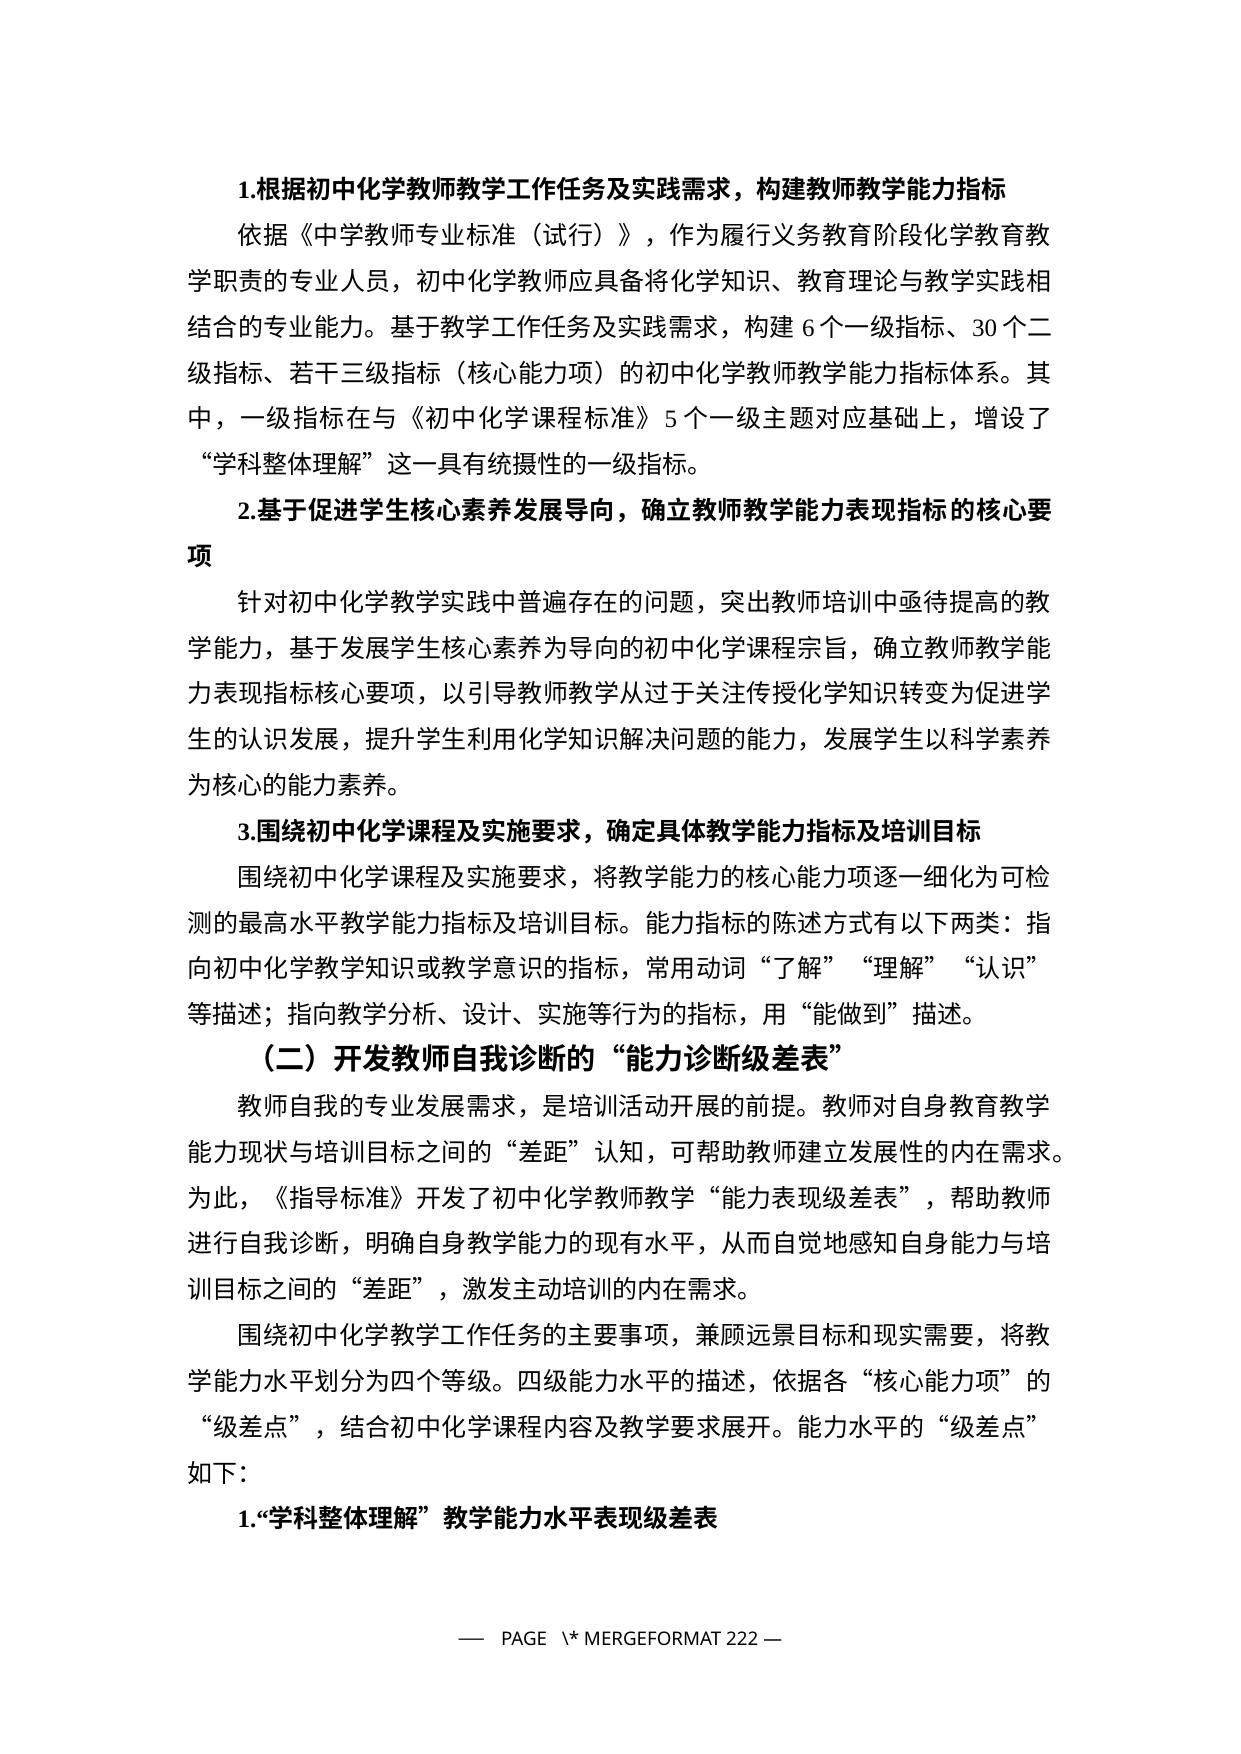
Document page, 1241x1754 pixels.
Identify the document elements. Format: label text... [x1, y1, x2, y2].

text 依据《中学教师专业标准（试行）》，作为履行义务教育阶段化学教育教学职责的专业人员，初中化学教师应具备将化学知识、教育理论与教学实践相结合的专业能力。基于教学工作任务及实践需求，构建6个一级指标、30个二级指标、若干三级指标（核心能力项）的初中化学教师教学能力指标体系。其中，一级指标在与《初中化学课程标准》5个一级主题对应基础上，增设了“学科整体理解”这一具有统摄性的一级指标。 [187, 208, 1053, 483]
text 围绕初中化学教学工作任务的主要事项，兼顾远景目标和现实需要，将教学能力水平划分为四个等级。四级能力水平的描述，依据各“核心能力项”的“级差点”，结合初中化学课程内容及教学要求展开。能力水平的“级差点”如下： [187, 1308, 1053, 1491]
text 教师自我的专业发展需求，是培训活动开展的前提。教师对自身教育教学能力现状与培训目标之间的“差距”认知，可帮助教师建立发展性的内在需求。为此，《指导标准》开发了初中化学教师教学“能力表现级差表”，帮助教师进行自我诊断，明确自身教学能力的现有水平，从而自觉地感知自身能力与培训目标之间的“差距”，激发主动培训的内在需求。 [187, 1079, 1053, 1308]
text 1.“学科整体理解”教学能力水平表现级差表 [187, 1491, 1053, 1537]
text 针对初中化学教学实践中普遍存在的问题，突出教师培训中亟待提高的教学能力，基于发展学生核心素养为导向的初中化学课程宗旨，确立教师教学能力表现指标核心要项，以引导教师教学从过于关注传授化学知识转变为促进学生的认识发展，提升学生利用化学知识解决问题的能力，发展学生以科学素养为核心的能力素养。 [187, 574, 1053, 804]
text 2.基于促进学生核心素养发展导向，确立教师教学能力表现指标的核心要项 [187, 483, 1053, 574]
text （二）开发教师自我诊断的“能力诊断级差表” [187, 1033, 1053, 1079]
text 1.根据初中化学教师教学工作任务及实践需求，构建教师教学能力指标 [187, 162, 1053, 208]
text 围绕初中化学课程及实施要求，将教学能力的核心能力项逐一细化为可检测的最高水平教学能力指标及培训目标。能力指标的陈述方式有以下两类：指向初中化学教学知识或教学意识的指标，常用动词“了解”“理解”“认识”等描述；指向教学分析、设计、实施等行为的指标，用“能做到”描述。 [187, 849, 1053, 1033]
text 3.围绕初中化学课程及实施要求，确定具体教学能力指标及培训目标 [187, 804, 1053, 849]
